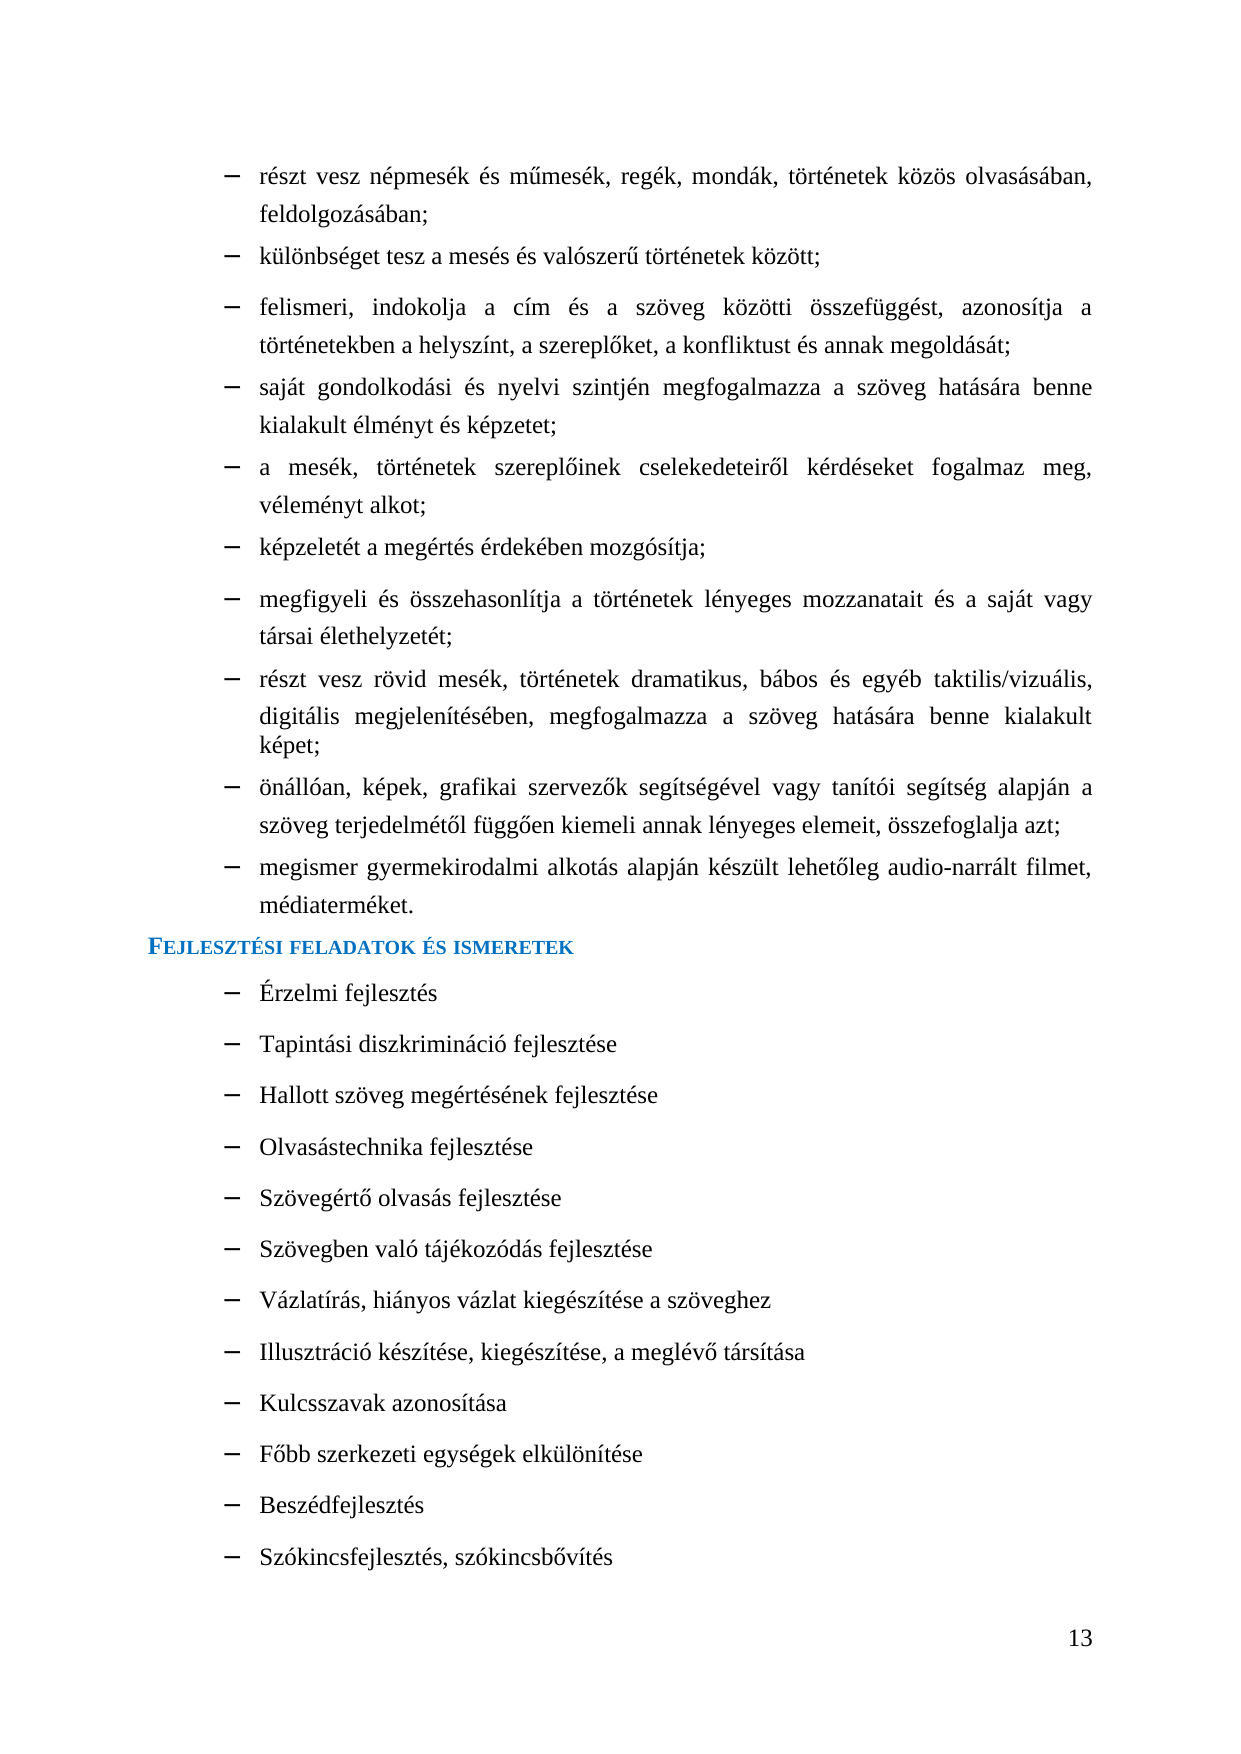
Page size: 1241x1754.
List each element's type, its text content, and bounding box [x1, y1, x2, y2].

list különbséget tesz a mesés és valószerű történetek között; [222, 228, 1093, 279]
list Tapintási diszkrimináció fejlesztése [222, 1016, 1093, 1067]
list felismeri, indokolja a cím és a szöveg közötti összefüggést, azonosítja a történetekben a helyszínt, a szereplőket, a konfliktust és annak megoldását; [222, 279, 1093, 359]
list Szövegértő olvasás fejlesztése [222, 1169, 1093, 1221]
list megismer gyermekirodalmi alkotás alapján készült lehetőleg audio-narrált filmet, médiaterméket. [222, 839, 1093, 919]
list saját gondolkodási és nyelvi szintjén megfogalmazza a szöveg hatására benne kialakult élményt és képzetet; [222, 359, 1093, 439]
list önállóan, képek, grafikai szervezők segítségével vagy tanítói segítség alapján a szöveg terjedelmétől függően kiemeli annak lényeges elemeit, összefoglalja azt; [222, 759, 1093, 839]
list Szövegben való tájékozódás fejlesztése [222, 1221, 1093, 1272]
list részt vesz népmesék és műmesék, regék, mondák, történetek közös olvasásában, feldolgozásában; [222, 148, 1093, 228]
list Kulcsszavak azonosítása [222, 1374, 1093, 1426]
list Szókincsfejlesztés, szókincsbővítés [222, 1528, 1093, 1579]
list Vázlatírás, hiányos vázlat kiegészítése a szöveghez [222, 1272, 1093, 1323]
list részt vesz rövid mesék, történetek dramatikus, bábos és egyéb taktilis/vizuális, digitális megjelenítésében, megfogalmazza a szöveg hatására benne kialakult képet; [222, 650, 1093, 759]
list képzeletét a megértés érdekében mozgósítja; [222, 519, 1093, 570]
subtitle Fejlesztési feladatok és ismeretek [148, 931, 1093, 960]
list Beszédfejlesztés [222, 1477, 1093, 1528]
list Illusztráció készítése, kiegészítése, a meglévő társítása [222, 1323, 1093, 1374]
list a mesék, történetek szereplőinek cselekedeteiről kérdéseket fogalmaz meg, véleményt alkot; [222, 439, 1093, 519]
list Hallott szöveg megértésének fejlesztése [222, 1067, 1093, 1118]
list Főbb szerkezeti egységek elkülönítése [222, 1426, 1093, 1477]
list megfigyeli és összehasonlítja a történetek lényeges mozzanatait és a saját vagy társai élethelyzetét; [222, 570, 1093, 650]
list Érzelmi fejlesztés [222, 964, 1093, 1016]
list Olvasástechnika fejlesztése [222, 1118, 1093, 1169]
